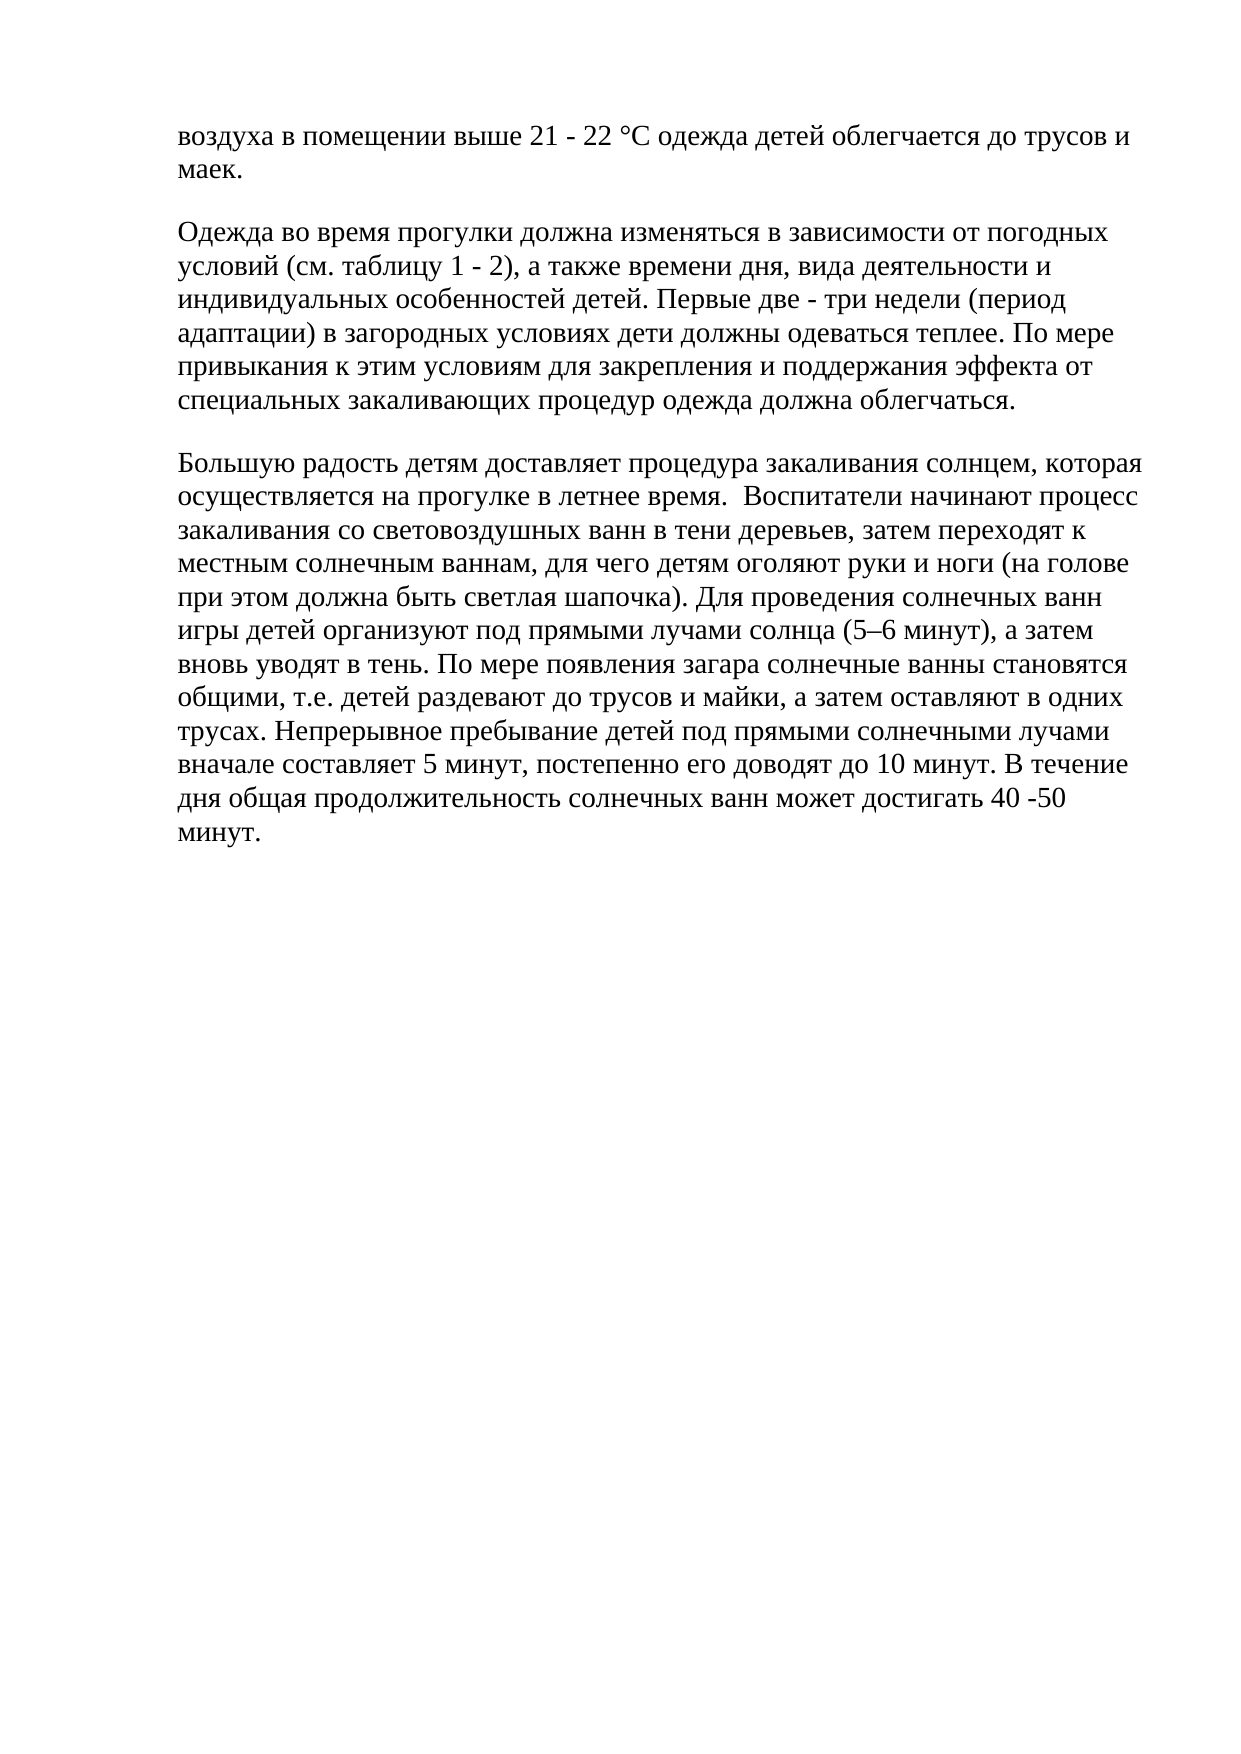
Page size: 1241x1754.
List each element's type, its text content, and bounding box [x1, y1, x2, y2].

text Одежда во время прогулки должна изменяться в зависимости от погодных условий (см. таблицу 1 - 2), а также времени дня, вида деятельности и индивидуальных особенностей детей. Первые две - три недели (период адаптации) в загородных условиях дети должны одеваться теплее. По мере привыкания к этим условиям для закрепления и поддержания эффекта от специальных закаливающих процедур одежда должна облегчаться. [177, 214, 1152, 416]
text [177, 118, 1152, 185]
text Большую радость детям доставляет процедура закаливания солнцем, которая осуществляется на прогулке в летнее время. Воспитатели начинают процесс закаливания со световоздушных ванн в тени деревьев, затем переходят к местным солнечным ваннам, для чего детям оголяют руки и ноги (на голове при этом должна быть светлая шапочка). Для проведения солнечных ванн игры детей организуют под прямыми лучами солнца (5–6 минут), а затем вновь уводят в тень. По мере появления загара солнечные ванны становятся общими, т.е. детей раздевают до трусов и майки, а затем оставляют в одних трусах. Непрерывное пребывание детей под прямыми солнечными лучами вначале составляет 5 минут, постепенно его доводят до 10 минут. В течение дня общая продолжительность солнечных ванн может достигать 40 -50 минут. [177, 445, 1152, 847]
